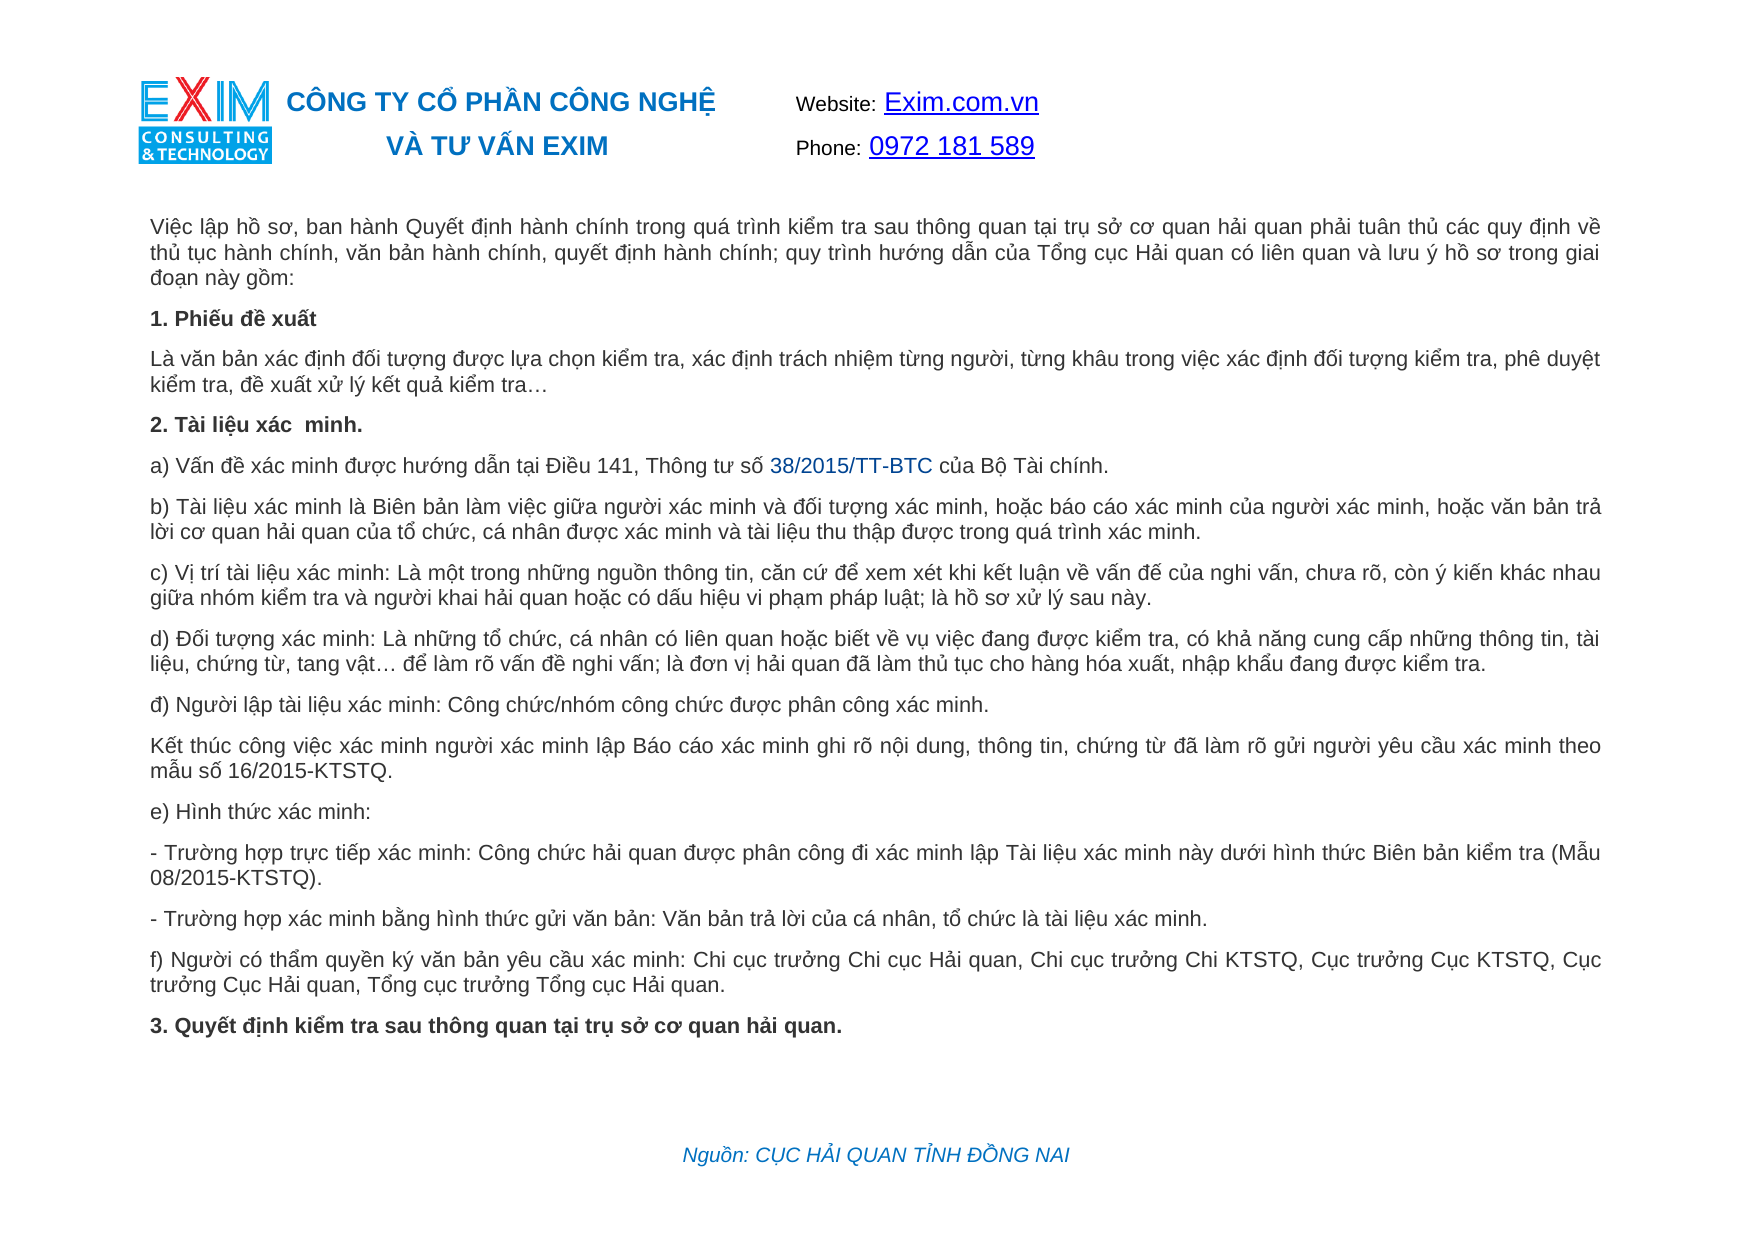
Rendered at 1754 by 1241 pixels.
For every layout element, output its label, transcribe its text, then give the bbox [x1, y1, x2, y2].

text Kết thúc công việc xác minh người xác minh lập Báo cáo xác minh ghi rõ nội dung, thông tin, chứng từ đã làm rõ gửi người yêu cầu xác minh theo mẫu số 16/2015-KTSTQ. [150, 733, 1604, 783]
picture [176, 132, 181, 142]
text 2. Tài liệu xác minh. [150, 412, 1604, 438]
text - Trường hợp trực tiếp xác minh: Công chức hải quan được phân công đi xác minh lập Tài liệu xác minh này dưới hình thức Biên bản kiểm tra (Mẫu 08/2015-KTSTQ). [150, 840, 1604, 890]
text e) Hình thức xác minh: [150, 799, 1604, 824]
text b) Tài liệu xác minh là Biên bản làm việc giữa người xác minh và đối tượng xác minh, hoặc báo cáo xác minh của người xác minh, hoặc văn bản trả lời cơ quan hải quan của tổ chức, cá nhân được xác minh và tài liệu thu thập được trong quá trình xác minh. [150, 494, 1604, 544]
text Là văn bản xác định đối tượng được lựa chọn kiểm tra, xác định trách nhiệm từng người, từng khâu trong việc xác định đối tượng kiểm tra, phê duyệt kiểm tra, đề xuất xử lý kết quả kiểm tra… [150, 346, 1604, 397]
text đ) Người lập tài liệu xác minh: Công chức/nhóm công chức được phân công xác minh. [150, 692, 1604, 717]
picture [206, 149, 210, 160]
text f) Người có thẩm quyền ký văn bản yêu cầu xác minh: Chi cục trưởng Chi cục Hải quan, Chi cục trưởng Chi KTSTQ, Cục trưởng Cục KTSTQ, Cục trưởng Cục Hải quan, Tổng cục trưởng Tổng cục Hải quan. [150, 947, 1604, 997]
text 1. Phiếu đề xuất [150, 306, 1604, 331]
text 3. Quyết định kiểm tra sau thông quan tại trụ sở cơ quan hải quan. [150, 1013, 1604, 1038]
text c) Vị trí tài liệu xác minh: Là một trong những nguồn thông tin, căn cứ để xem xét khi kết luận về vấn đế của nghi vấn, chưa rõ, còn ý kiến khác nhau giữa nhóm kiểm tra và người khai hải quan hoặc có dấu hiệu vi phạm pháp luật; là hồ sơ xử lý sau này. [150, 560, 1604, 611]
text d) Đối tượng xác minh: Là những tổ chức, cá nhân có liên quan hoặc biết về vụ việc đang được kiểm tra, có khả năng cung cấp những thông tin, tài liệu, chứng từ, tang vật… để làm rõ vấn đề nghi vấn; là đơn vị hải quan đã làm thủ tục cho hàng hóa xuất, nhập khẩu đang được kiểm tra. [150, 626, 1604, 677]
picture [224, 132, 232, 142]
picture [138, 73, 272, 126]
text - Trường hợp xác minh bằng hình thức gửi văn bản: Văn bản trả lời của cá nhân, tổ chức là tài liệu xác minh. [150, 906, 1604, 931]
picture [169, 149, 176, 160]
text a) Vấn đề xác minh được hướng dẫn tại Điều 141, Thông tư số 38/2015/TT-BTC của Bộ Tài chính. [150, 453, 1604, 478]
picture [227, 149, 233, 160]
picture [245, 132, 249, 142]
picture [158, 149, 166, 160]
text Việc lập hồ sơ, ban hành Quyết định hành chính trong quá trình kiểm tra sau thông quan tại trụ sở cơ quan hải quan phải tuân thủ các quy định về thủ tục hành chính, văn bản hành chính, quyết định hành chính; quy trình hướng dẫn của Tổng cục Hải quan có liên quan và lưu ý hồ sơ trong giai đoạn này gồm: [150, 214, 1604, 290]
